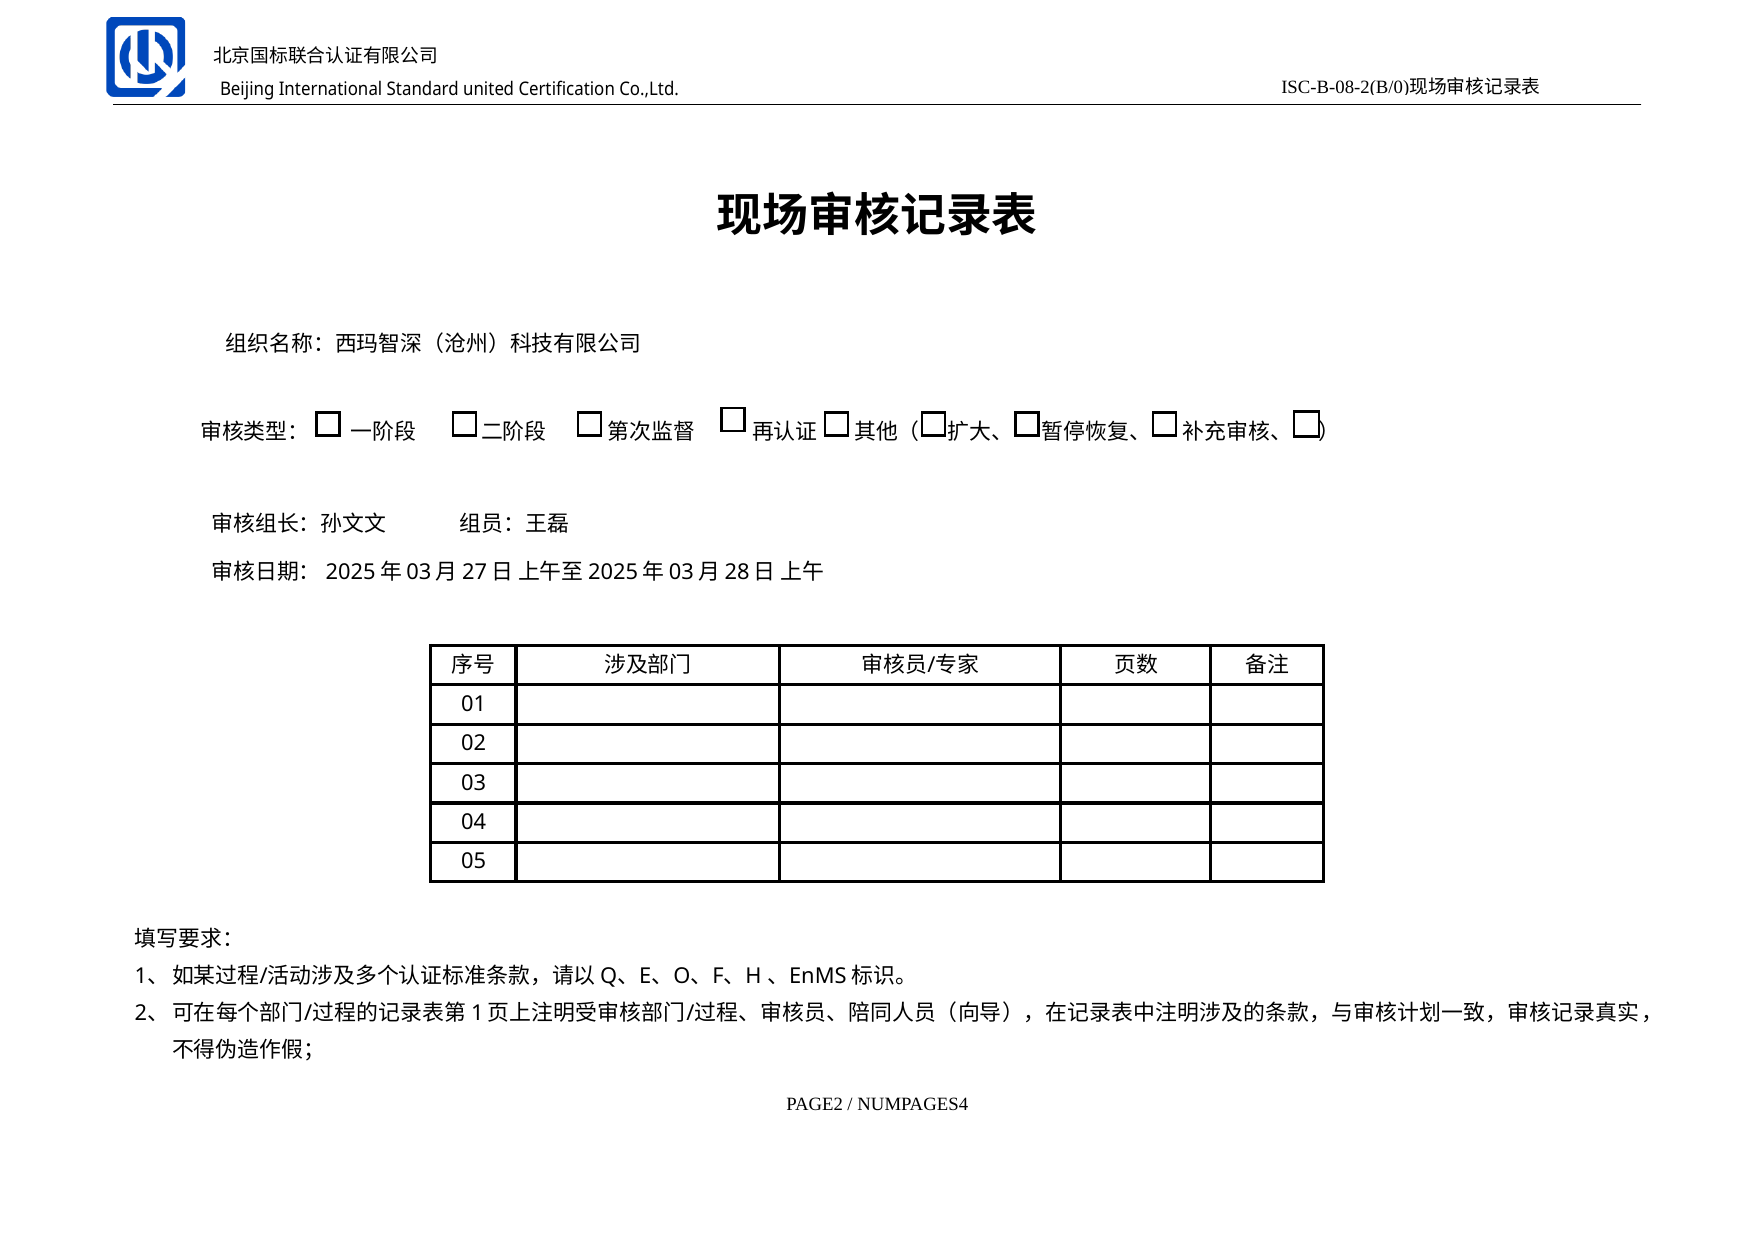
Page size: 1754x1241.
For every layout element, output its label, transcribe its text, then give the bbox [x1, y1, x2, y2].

table_cell [1212, 686, 1322, 723]
table_cell 04 [432, 805, 514, 841]
text 审核组长：孙文文 组员：王磊 [112, 506, 1641, 538]
table_cell [781, 765, 1059, 801]
table_cell [781, 844, 1059, 880]
table_cell 01 [432, 686, 514, 723]
text 审核类型： 一阶段 二阶段 第次监督 再认证 其他（扩大、暂停恢复、补充审核、） [112, 399, 1641, 464]
table_cell [1062, 726, 1209, 762]
table_header 序号 [432, 647, 514, 683]
table_cell [1062, 844, 1209, 880]
table_cell [1212, 726, 1322, 762]
table_cell [1212, 844, 1322, 880]
table_header 涉及部门 [518, 647, 778, 683]
table_cell 02 [432, 726, 514, 762]
table_cell [1062, 765, 1209, 801]
table_cell 03 [432, 765, 514, 801]
table_cell [1062, 805, 1209, 841]
table_cell [518, 844, 778, 880]
table_cell [1212, 805, 1322, 841]
list 如某过程/活动涉及多个认证标准条款，请以Q、E、O、F、H 、EnMS标识。 [134, 957, 1641, 990]
table_cell [1212, 765, 1322, 801]
table_cell [1062, 686, 1209, 723]
table_cell [518, 805, 778, 841]
table_header 备注 [1212, 647, 1322, 683]
text 填写要求： [112, 920, 1641, 953]
text 组织名称：西玛智深（沧州）科技有限公司 [112, 326, 1641, 358]
table_header 审核员/专家 [781, 647, 1059, 683]
table_cell [518, 765, 778, 801]
list 可在每个部门/过程的记录表第1页上注明受审核部门/过程、审核员、陪同人员（向导），在记录表中注明涉及的条款，与审核计划一致，审核记录真实，不得伪造作假； [134, 994, 1641, 1064]
text 审核日期： 2025年03月27日 上午至2025年03月28日 上午 [112, 554, 1641, 587]
text 现场审核记录表 [112, 163, 1641, 261]
table_cell [781, 805, 1059, 841]
table_cell [781, 686, 1059, 723]
table_header 页数 [1062, 647, 1209, 683]
table_cell [518, 686, 778, 723]
table_cell [781, 726, 1059, 762]
table_cell [518, 726, 778, 762]
picture [106, 17, 186, 97]
table_cell 05 [432, 844, 514, 880]
